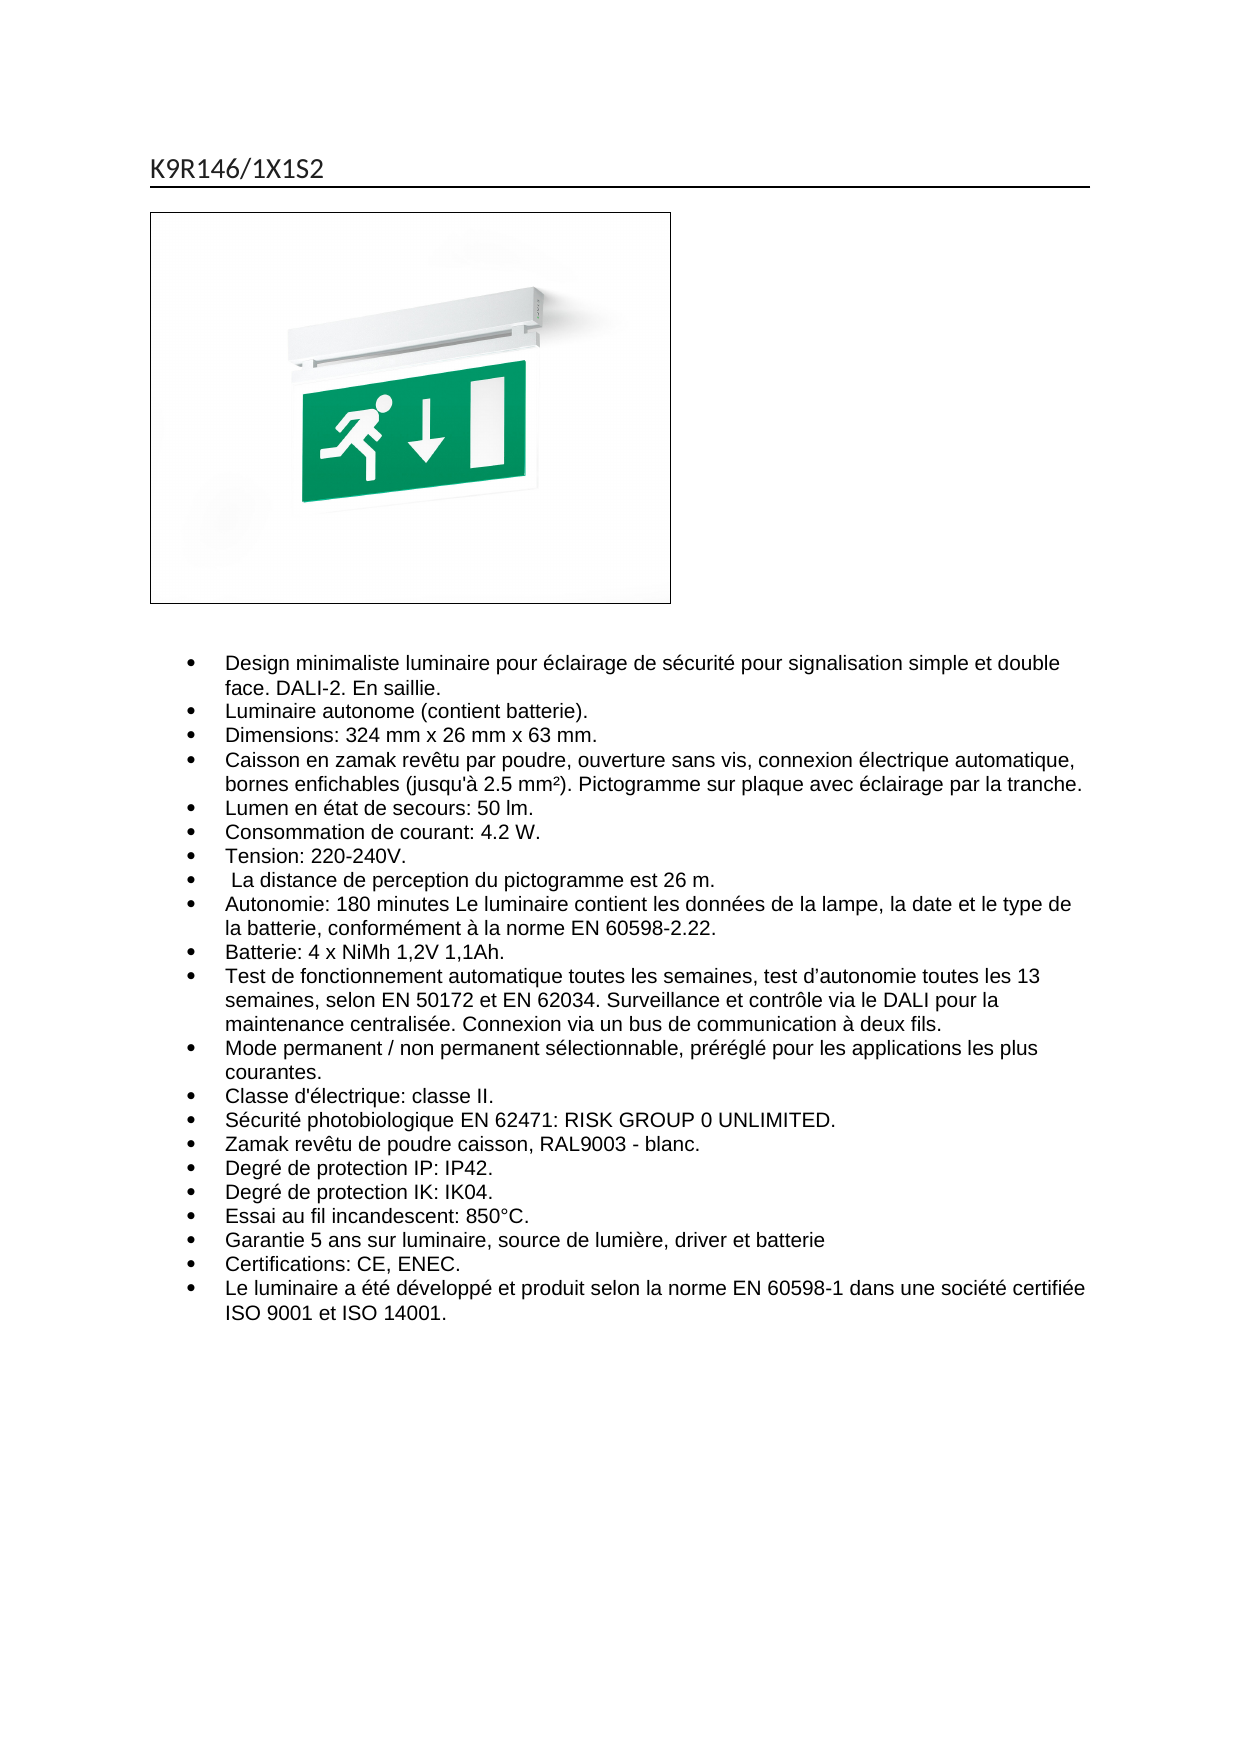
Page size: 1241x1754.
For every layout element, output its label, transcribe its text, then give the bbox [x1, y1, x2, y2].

list Degré de protection IP: IP42. [187, 1156, 1090, 1180]
text K9R146/1X1S2 [150, 150, 1090, 186]
list Dimensions: 324 mm x 26 mm x 63 mm. [187, 723, 1090, 747]
list Design minimaliste luminaire pour éclairage de sécurité pour signalisation simple et double face. DALI-2. En saillie. [187, 651, 1090, 699]
picture [151, 213, 670, 603]
list Garantie 5 ans sur luminaire, source de lumière, driver et batterie [187, 1228, 1090, 1252]
list Caisson en zamak revêtu par poudre, ouverture sans vis, connexion électrique automatique, bornes enfichables (jusqu'à 2.5 mm²). Pictogramme sur plaque avec éclairage par la tranche. [187, 747, 1090, 795]
list Essai au fil incandescent: 850°C. [187, 1204, 1090, 1228]
list Batterie: 4 x NiMh 1,2V 1,1Ah. [187, 940, 1090, 964]
list Autonomie: 180 minutes Le luminaire contient les données de la lampe, la date et le type de la batterie, conformément à la norme EN 60598-2.22. [187, 892, 1090, 940]
list Le luminaire a été développé et produit selon la norme EN 60598-1 dans une société certifiée ISO 9001 et ISO 14001. [187, 1276, 1090, 1324]
list Luminaire autonome (contient batterie). [187, 699, 1090, 723]
list La distance de perception du pictogramme est 26 m. [187, 868, 1090, 892]
list Test de fonctionnement automatique toutes les semaines, test d’autonomie toutes les 13 semaines, selon EN 50172 et EN 62034. Surveillance et contrôle via le DALI pour la maintenance centralisée. Connexion via un bus de communication à deux fils. [187, 964, 1090, 1036]
list Lumen en état de secours: 50 lm. [187, 795, 1090, 819]
list Mode permanent / non permanent sélectionnable, préréglé pour les applications les plus courantes. [187, 1036, 1090, 1084]
list Classe d'électrique: classe II. [187, 1084, 1090, 1108]
list Tension: 220-240V. [187, 843, 1090, 868]
list Degré de protection IK: IK04. [187, 1180, 1090, 1204]
list Sécurité photobiologique EN 62471: RISK GROUP 0 UNLIMITED. [187, 1108, 1090, 1132]
list Certifications: CE, ENEC. [187, 1252, 1090, 1276]
list Zamak revêtu de poudre caisson, RAL9003 - blanc. [187, 1132, 1090, 1156]
list Consommation de courant: 4.2 W. [187, 819, 1090, 843]
